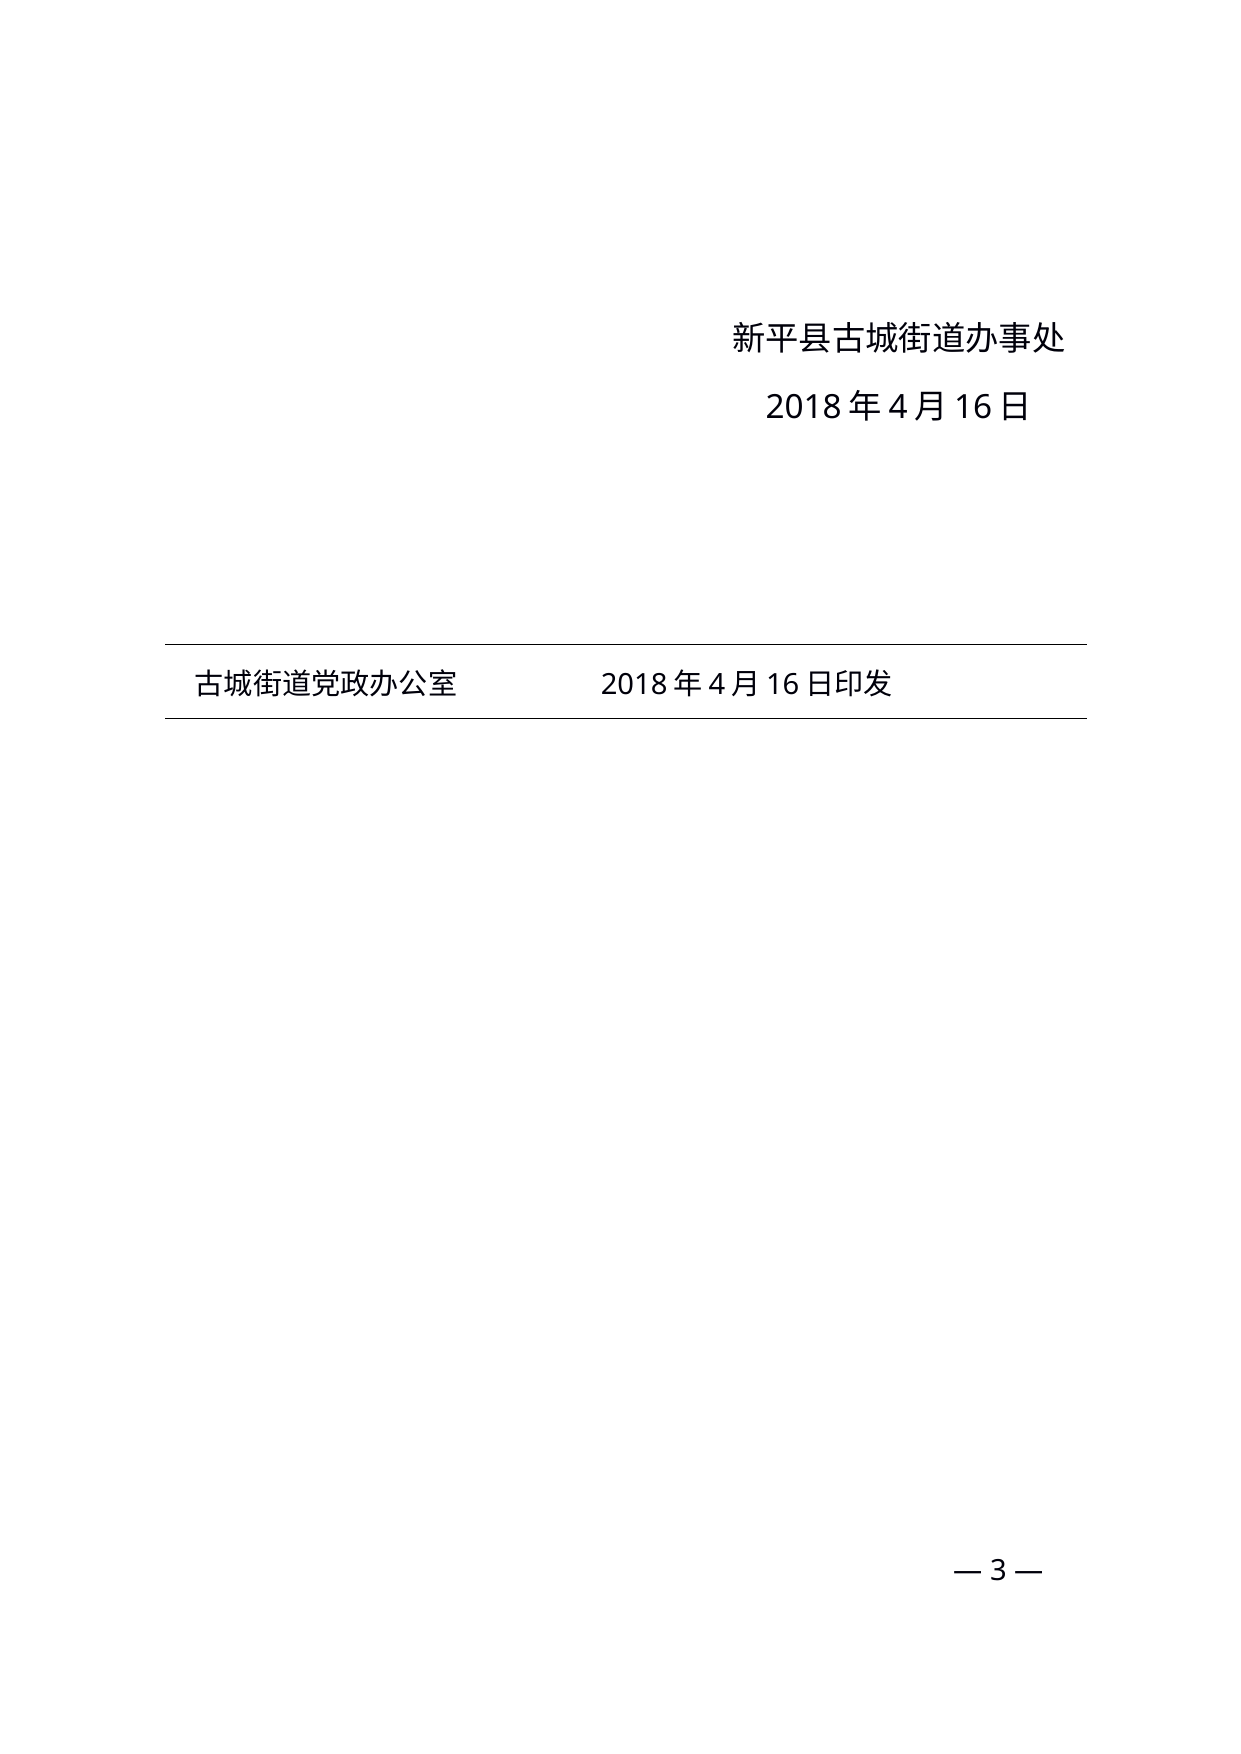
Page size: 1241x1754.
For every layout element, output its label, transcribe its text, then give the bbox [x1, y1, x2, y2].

text 2018年4月16日 [165, 370, 1087, 439]
text 古城街道党政办公室 2018年4月16日印发 [165, 645, 1087, 718]
text 新平县古城街道办事处 [165, 302, 1087, 370]
